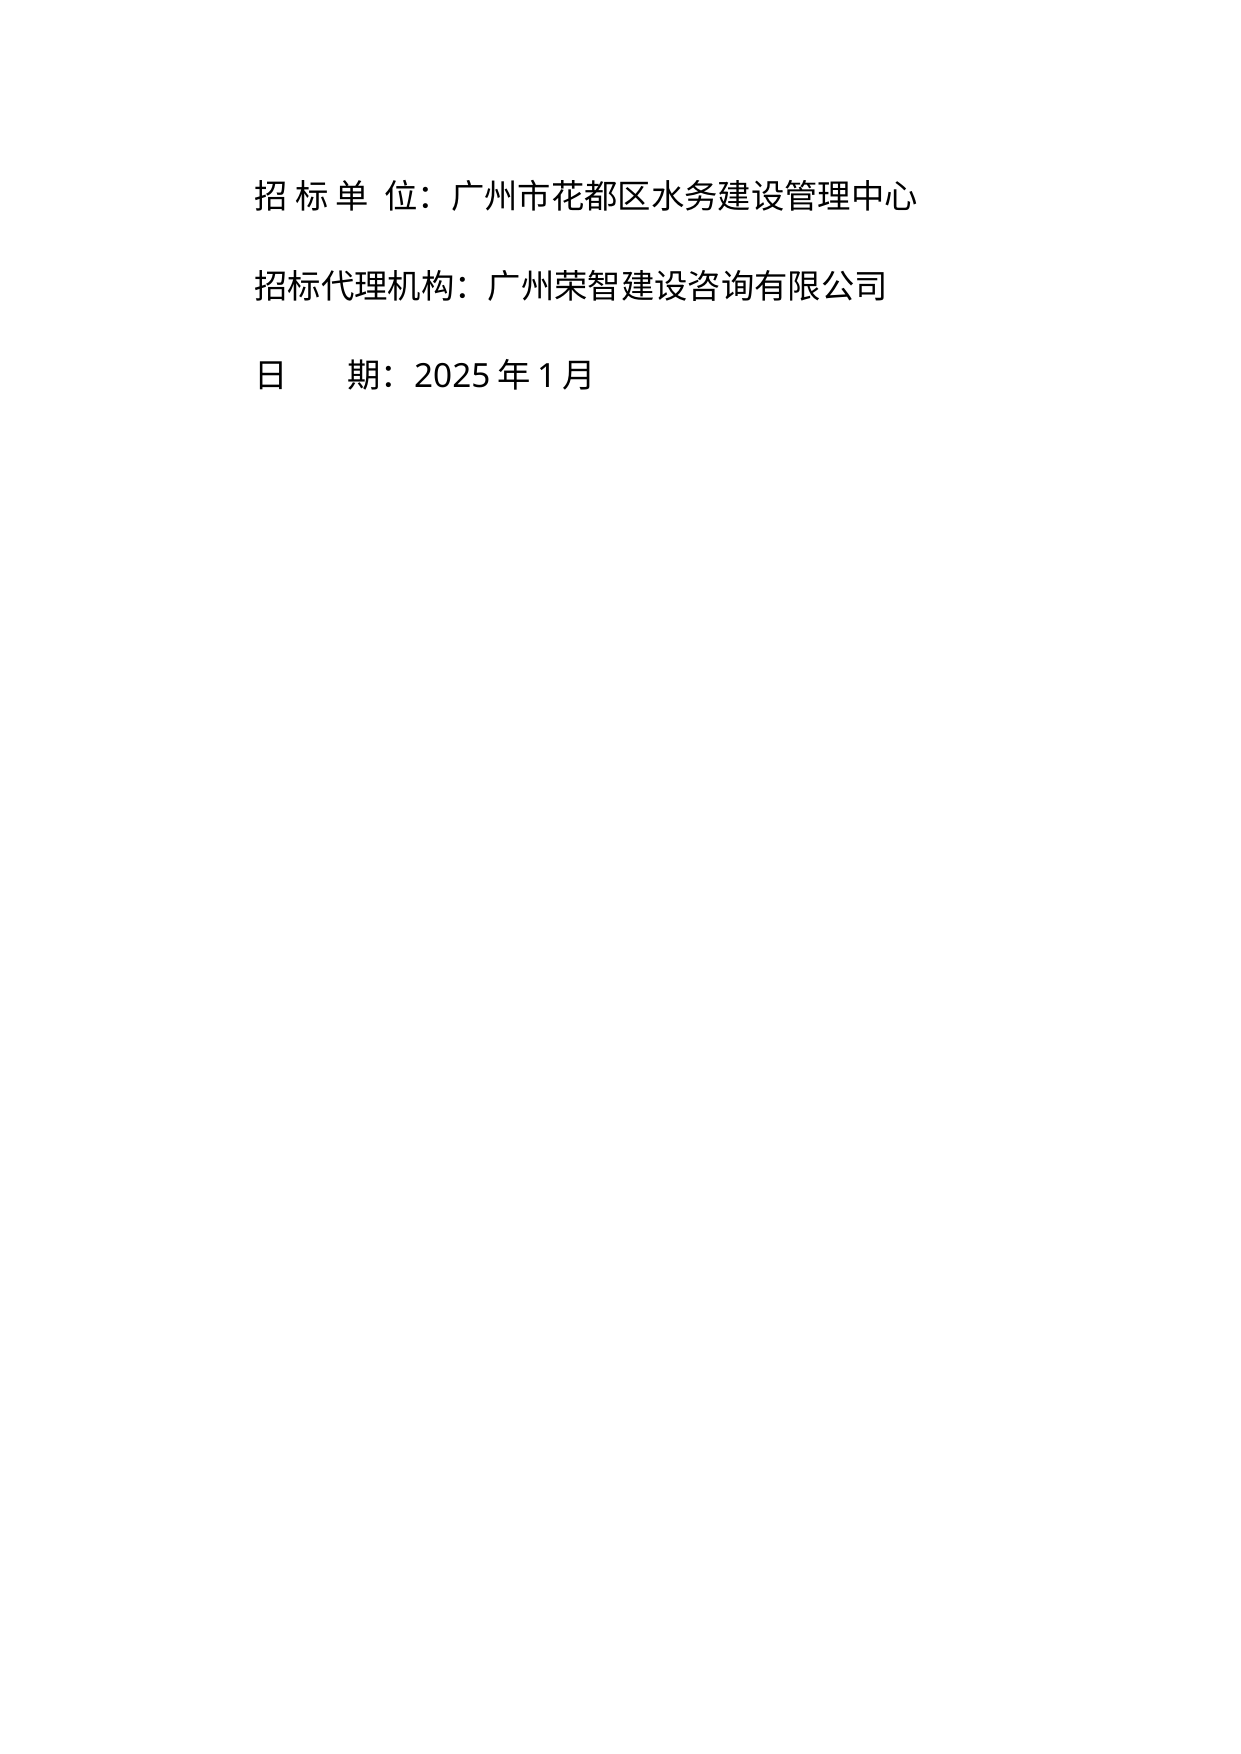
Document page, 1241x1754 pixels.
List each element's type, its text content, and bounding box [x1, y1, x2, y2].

text 招 标 单 位：广州市花都区水务建设管理中心 [187, 162, 1085, 227]
text 招标代理机构：广州荣智建设咨询有限公司 [187, 251, 1085, 316]
text 日 期：2025年1月 [187, 340, 1085, 405]
